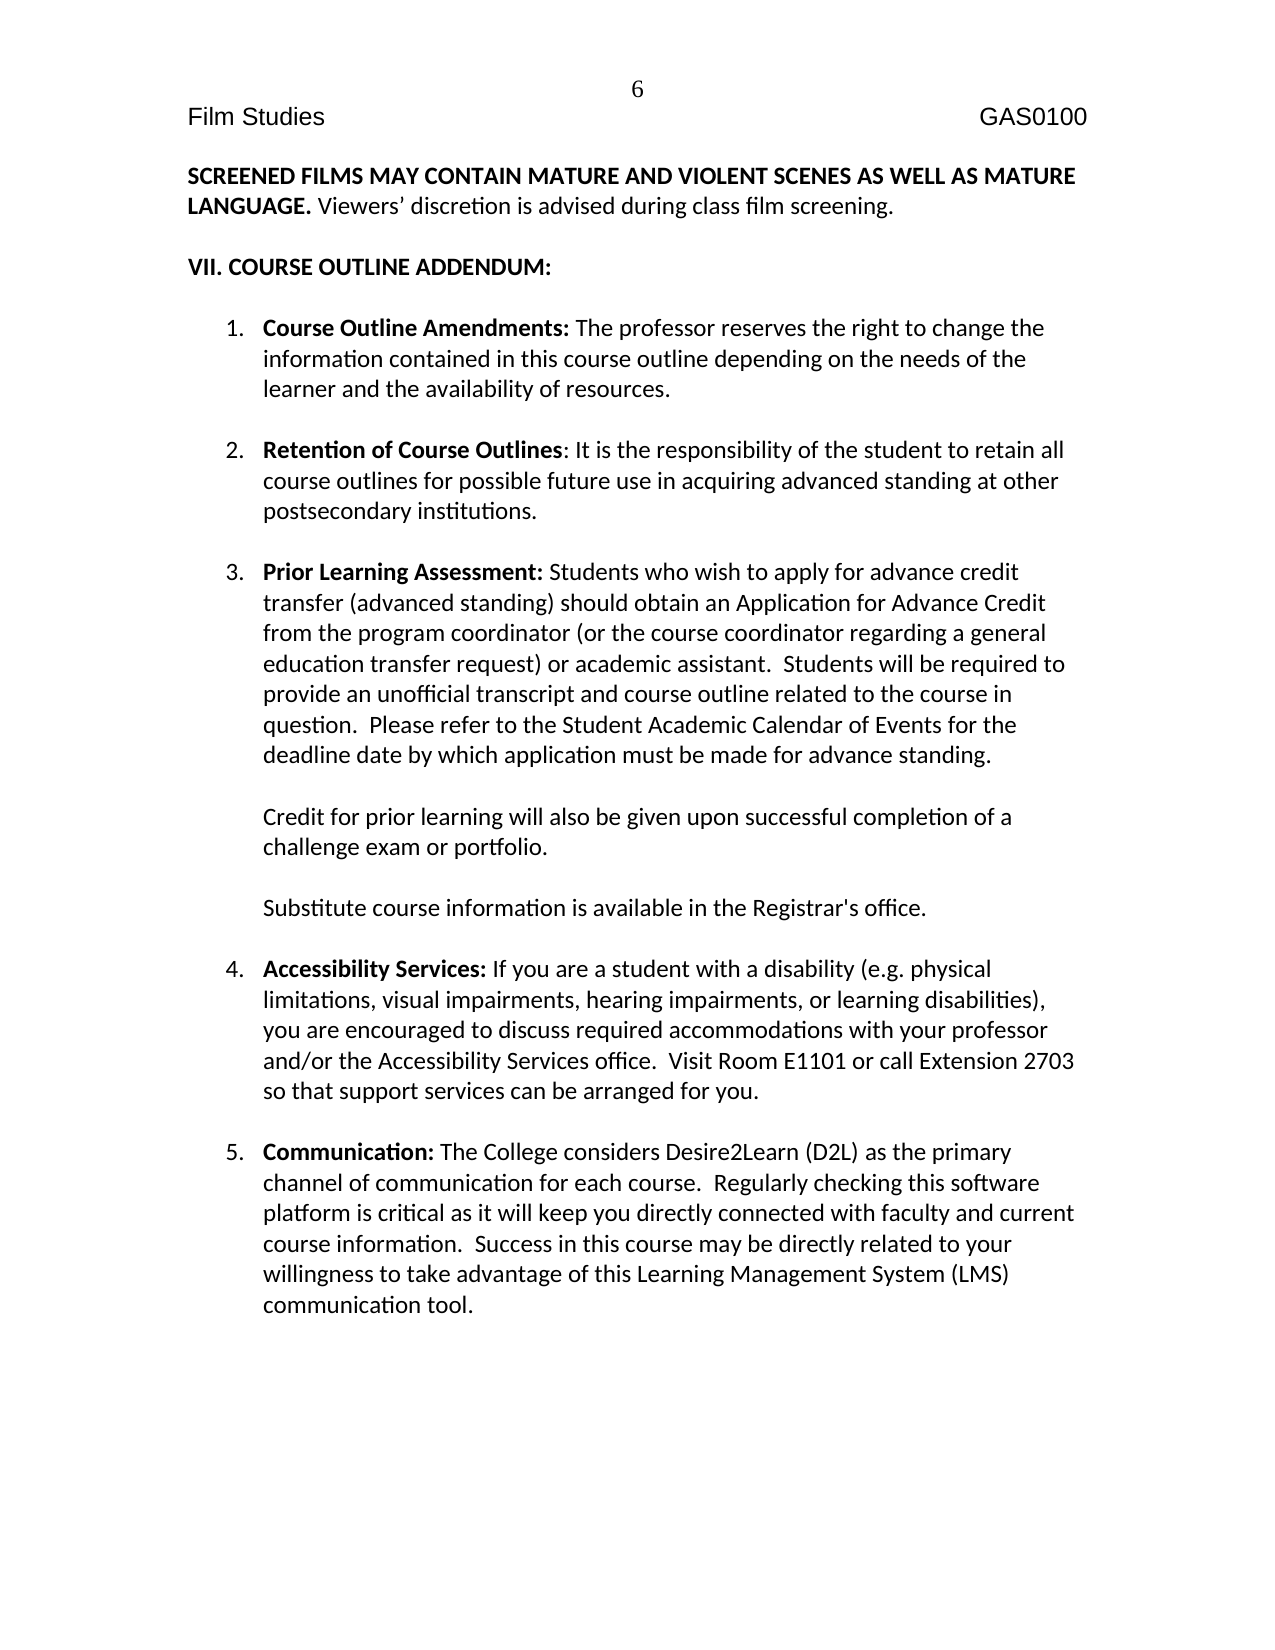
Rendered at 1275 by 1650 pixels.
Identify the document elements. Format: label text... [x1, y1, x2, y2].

table_cell Accessibility Services: If you are a student with a disability (e.g. physical limitations, visual impairments, hearing impairments, or learning disabilities), you are encouraged to discuss required accommodations with your professor and/or the Accessibility Services office. Visit Room E1101 or call Extension 2703 so that support services can be arranged for you. [177, 953, 1097, 1136]
table_cell Prior Learning Assessment: Students who wish to apply for advance credit transfer (advanced standing) should obtain an Application for Advance Credit from the program coordinator (or the course coordinator regarding a general education transfer request) or academic assistant. Students will be required to provide an unofficial transcript and course outline related to the course in question. Please refer to the Student Academic Calendar of Events for the deadline date by which application must be made for advance standing. Credit for prior learning will also be given upon successful completion of a challenge exam or portfolio. Substitute course information is available in the Registrar's office. [177, 557, 1097, 953]
text SCREENED FILMS MAY CONTAIN MATURE AND VIOLENT SCENES AS WELL AS MATURE LANGUAGE. Viewers’ discretion is advised during class film screening. [187, 160, 1087, 221]
table_header VII. COURSE OUTLINE ADDENDUM: [177, 251, 1097, 312]
table_cell Communication: The College considers Desire2Learn (D2L) as the primary channel of communication for each course. Regularly checking this software platform is critical as it will keep you directly connected with faculty and current course information. Success in this course may be directly related to your willingness to take advantage of this Learning Management System (LMS) communication tool. [177, 1136, 1097, 1350]
table_cell Retention of Course Outlines: It is the responsibility of the student to retain all course outlines for possible future use in acquiring advanced standing at other postsecondary institutions. [177, 435, 1097, 557]
table_cell Course Outline Amendments: The professor reserves the right to change the information contained in this course outline depending on the needs of the learner and the availability of resources. [177, 313, 1097, 434]
